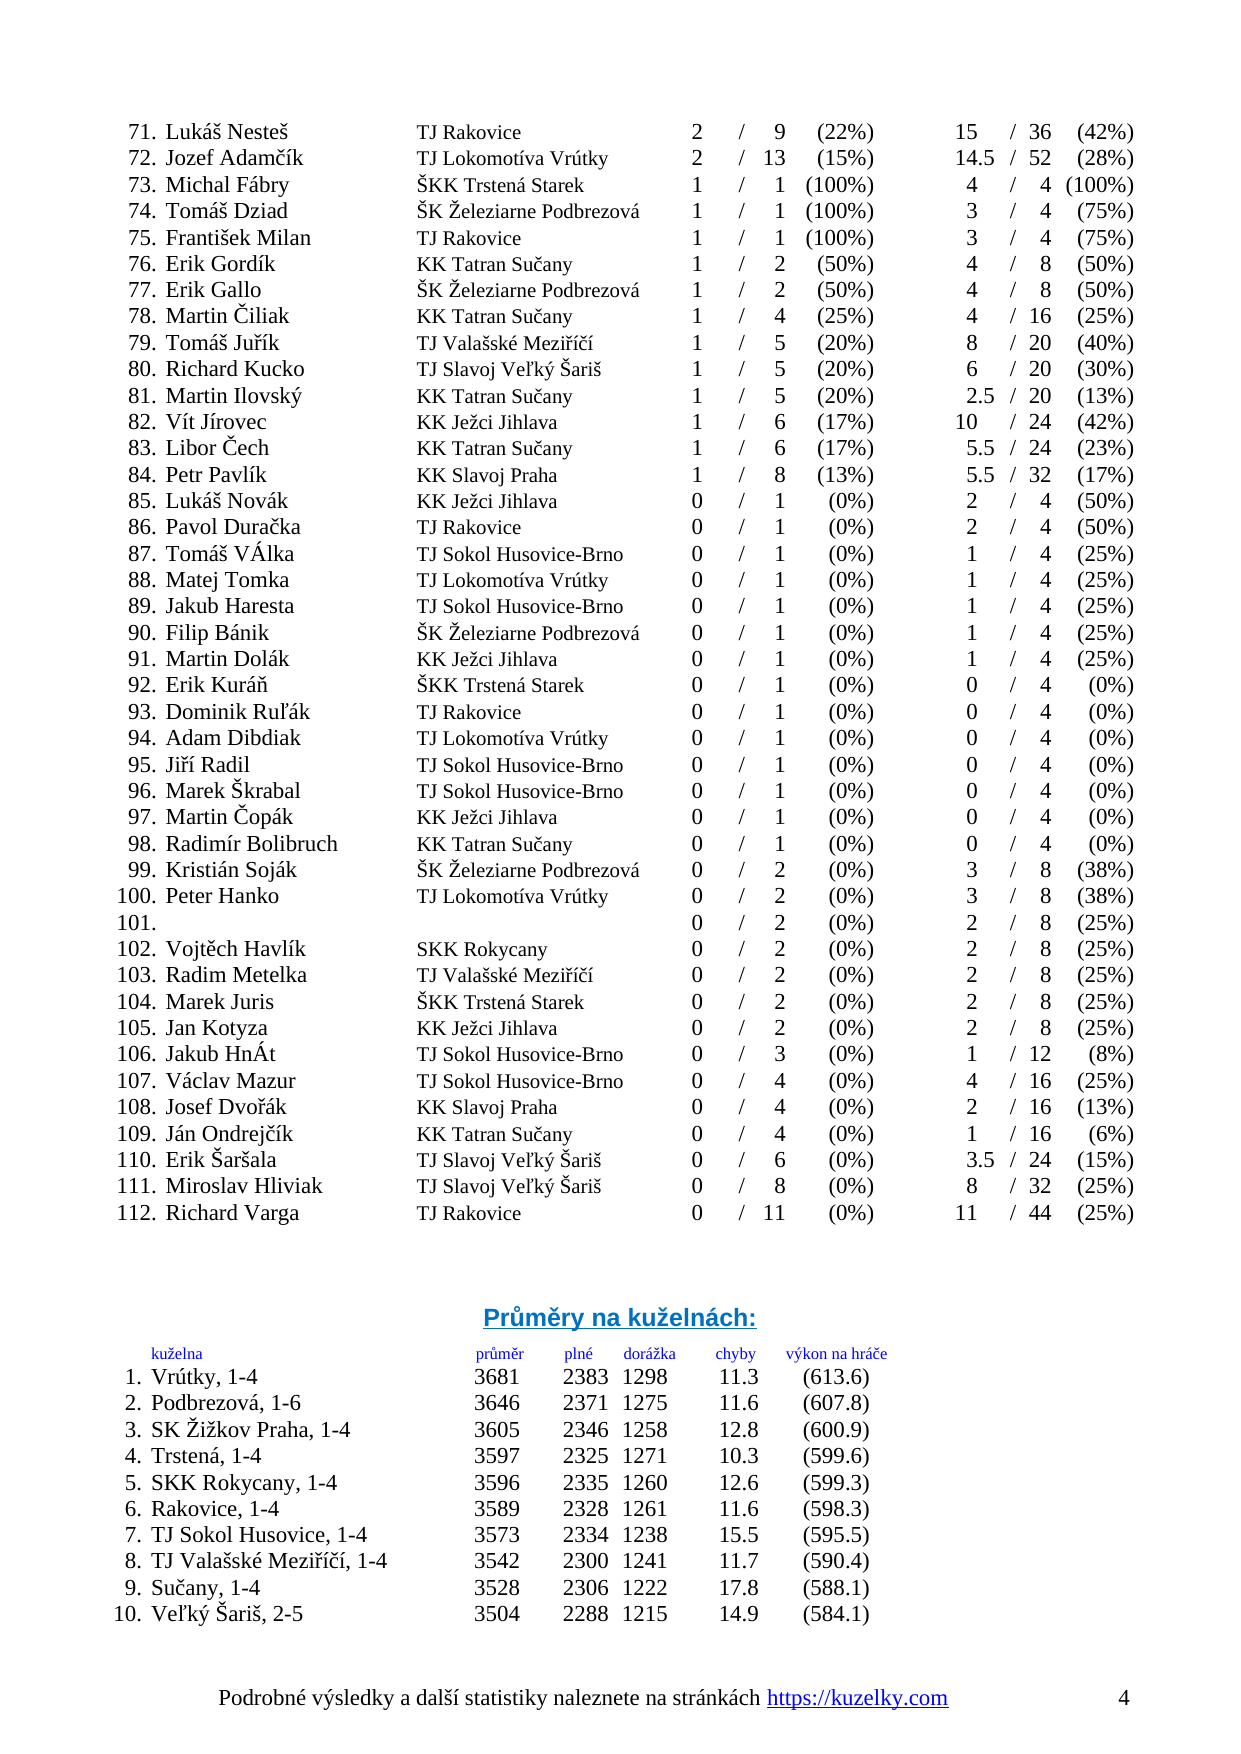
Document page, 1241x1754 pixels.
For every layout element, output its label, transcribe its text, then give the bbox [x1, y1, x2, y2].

text 75. František Milan TJ Rakovice 1 / 1 (100%) 3 / 4 (75%) [106, 223, 1134, 250]
text 110. Erik Šaršala TJ Slavoj Veľký Šariš 0 / 6 (0%) 3.5 / 24 (15%) [106, 1146, 1134, 1172]
text 84. Petr Pavlík KK Slavoj Praha 1 / 8 (13%) 5.5 / 32 (17%) [106, 461, 1134, 487]
text 82. Vít Jírovec KK Ježci Jihlava 1 / 6 (17%) 10 / 24 (42%) [106, 408, 1134, 434]
text 8. TJ Valašské Meziříčí, 1-4 3542 2300 1241 11.7 (590.4) [106, 1548, 1134, 1574]
text 100. Peter Hanko TJ Lokomotíva Vrútky 0 / 2 (0%) 3 / 8 (38%) [106, 882, 1134, 909]
text 105. Jan Kotyza KK Ježci Jihlava 0 / 2 (0%) 2 / 8 (25%) [106, 1014, 1134, 1041]
text 88. Matej Tomka TJ Lokomotíva Vrútky 0 / 1 (0%) 1 / 4 (25%) [106, 566, 1134, 592]
text kuželna průměr plné dorážka chyby výkon na hráče [106, 1344, 1134, 1363]
text 83. Libor Čech KK Tatran Sučany 1 / 6 (17%) 5.5 / 24 (23%) [106, 434, 1134, 461]
text 86. Pavol Duračka TJ Rakovice 0 / 1 (0%) 2 / 4 (50%) [106, 513, 1134, 540]
text 9. Sučany, 1-4 3528 2306 1222 17.8 (588.1) [106, 1574, 1134, 1600]
text 112. Richard Varga TJ Rakovice 0 / 11 (0%) 11 / 44 (25%) [106, 1199, 1134, 1225]
text 98. Radimír Bolibruch KK Tatran Sučany 0 / 1 (0%) 0 / 4 (0%) [106, 830, 1134, 856]
text 3. SK Žižkov Praha, 1-4 3605 2346 1258 12.8 (600.9) [106, 1416, 1134, 1442]
text 104. Marek Juris ŠKK Trstená Starek 0 / 2 (0%) 2 / 8 (25%) [106, 988, 1134, 1014]
text 109. Ján Ondrejčík KK Tatran Sučany 0 / 4 (0%) 1 / 16 (6%) [106, 1119, 1134, 1146]
text 107. Václav Mazur TJ Sokol Husovice-Brno 0 / 4 (0%) 4 / 16 (25%) [106, 1067, 1134, 1093]
text 71. Lukáš Nesteš TJ Rakovice 2 / 9 (22%) 15 / 36 (42%) [106, 118, 1134, 144]
text 95. Jiří Radil TJ Sokol Husovice-Brno 0 / 1 (0%) 0 / 4 (0%) [106, 751, 1134, 777]
text 106. Jakub HnÁt TJ Sokol Husovice-Brno 0 / 3 (0%) 1 / 12 (8%) [106, 1041, 1134, 1067]
text 10. Veľký Šariš, 2-5 3504 2288 1215 14.9 (584.1) [106, 1600, 1134, 1627]
text 77. Erik Gallo ŠK Železiarne Podbrezová 1 / 2 (50%) 4 / 8 (50%) [106, 276, 1134, 303]
text 96. Marek Škrabal TJ Sokol Husovice-Brno 0 / 1 (0%) 0 / 4 (0%) [106, 777, 1134, 803]
text 87. Tomáš VÁlka TJ Sokol Husovice-Brno 0 / 1 (0%) 1 / 4 (25%) [106, 540, 1134, 566]
text 97. Martin Čopák KK Ježci Jihlava 0 / 1 (0%) 0 / 4 (0%) [106, 803, 1134, 830]
text 1. Vrútky, 1-4 3681 2383 1298 11.3 (613.6) [106, 1363, 1134, 1389]
text 85. Lukáš Novák KK Ježci Jihlava 0 / 1 (0%) 2 / 4 (50%) [106, 487, 1134, 513]
text 101. 0 / 2 (0%) 2 / 8 (25%) [106, 909, 1134, 935]
text 89. Jakub Haresta TJ Sokol Husovice-Brno 0 / 1 (0%) 1 / 4 (25%) [106, 592, 1134, 619]
text 73. Michal Fábry ŠKK Trstená Starek 1 / 1 (100%) 4 / 4 (100%) [106, 171, 1134, 197]
text 99. Kristián Soják ŠK Železiarne Podbrezová 0 / 2 (0%) 3 / 8 (38%) [106, 856, 1134, 882]
text 6. Rakovice, 1-4 3589 2328 1261 11.6 (598.3) [106, 1495, 1134, 1521]
text 90. Filip Bánik ŠK Železiarne Podbrezová 0 / 1 (0%) 1 / 4 (25%) [106, 619, 1134, 645]
text 78. Martin Čiliak KK Tatran Sučany 1 / 4 (25%) 4 / 16 (25%) [106, 303, 1134, 329]
text 4. Trstená, 1-4 3597 2325 1271 10.3 (599.6) [106, 1442, 1134, 1468]
text 108. Josef Dvořák KK Slavoj Praha 0 / 4 (0%) 2 / 16 (13%) [106, 1093, 1134, 1119]
text 74. Tomáš Dziad ŠK Železiarne Podbrezová 1 / 1 (100%) 3 / 4 (75%) [106, 197, 1134, 223]
text 79. Tomáš Juřík TJ Valašské Meziříčí 1 / 5 (20%) 8 / 20 (40%) [106, 329, 1134, 355]
text 93. Dominik Ruľák TJ Rakovice 0 / 1 (0%) 0 / 4 (0%) [106, 698, 1134, 724]
text 94. Adam Dibdiak TJ Lokomotíva Vrútky 0 / 1 (0%) 0 / 4 (0%) [106, 724, 1134, 751]
text 80. Richard Kucko TJ Slavoj Veľký Šariš 1 / 5 (20%) 6 / 20 (30%) [106, 355, 1134, 382]
text Průměry na kuželnách: [94, 1303, 1145, 1331]
text 81. Martin Ilovský KK Tatran Sučany 1 / 5 (20%) 2.5 / 20 (13%) [106, 382, 1134, 408]
text 92. Erik Kuráň ŠKK Trstená Starek 0 / 1 (0%) 0 / 4 (0%) [106, 672, 1134, 698]
text 7. TJ Sokol Husovice, 1-4 3573 2334 1238 15.5 (595.5) [106, 1521, 1134, 1548]
text 103. Radim Metelka TJ Valašské Meziříčí 0 / 2 (0%) 2 / 8 (25%) [106, 961, 1134, 988]
text 111. Miroslav Hliviak TJ Slavoj Veľký Šariš 0 / 8 (0%) 8 / 32 (25%) [106, 1172, 1134, 1199]
text 72. Jozef Adamčík TJ Lokomotíva Vrútky 2 / 13 (15%) 14.5 / 52 (28%) [106, 144, 1134, 171]
text 5. SKK Rokycany, 1-4 3596 2335 1260 12.6 (599.3) [106, 1468, 1134, 1495]
text 91. Martin Dolák KK Ježci Jihlava 0 / 1 (0%) 1 / 4 (25%) [106, 645, 1134, 672]
text 102. Vojtěch Havlík SKK Rokycany 0 / 2 (0%) 2 / 8 (25%) [106, 935, 1134, 961]
text 76. Erik Gordík KK Tatran Sučany 1 / 2 (50%) 4 / 8 (50%) [106, 250, 1134, 276]
text 2. Podbrezová, 1-6 3646 2371 1275 11.6 (607.8) [106, 1389, 1134, 1416]
